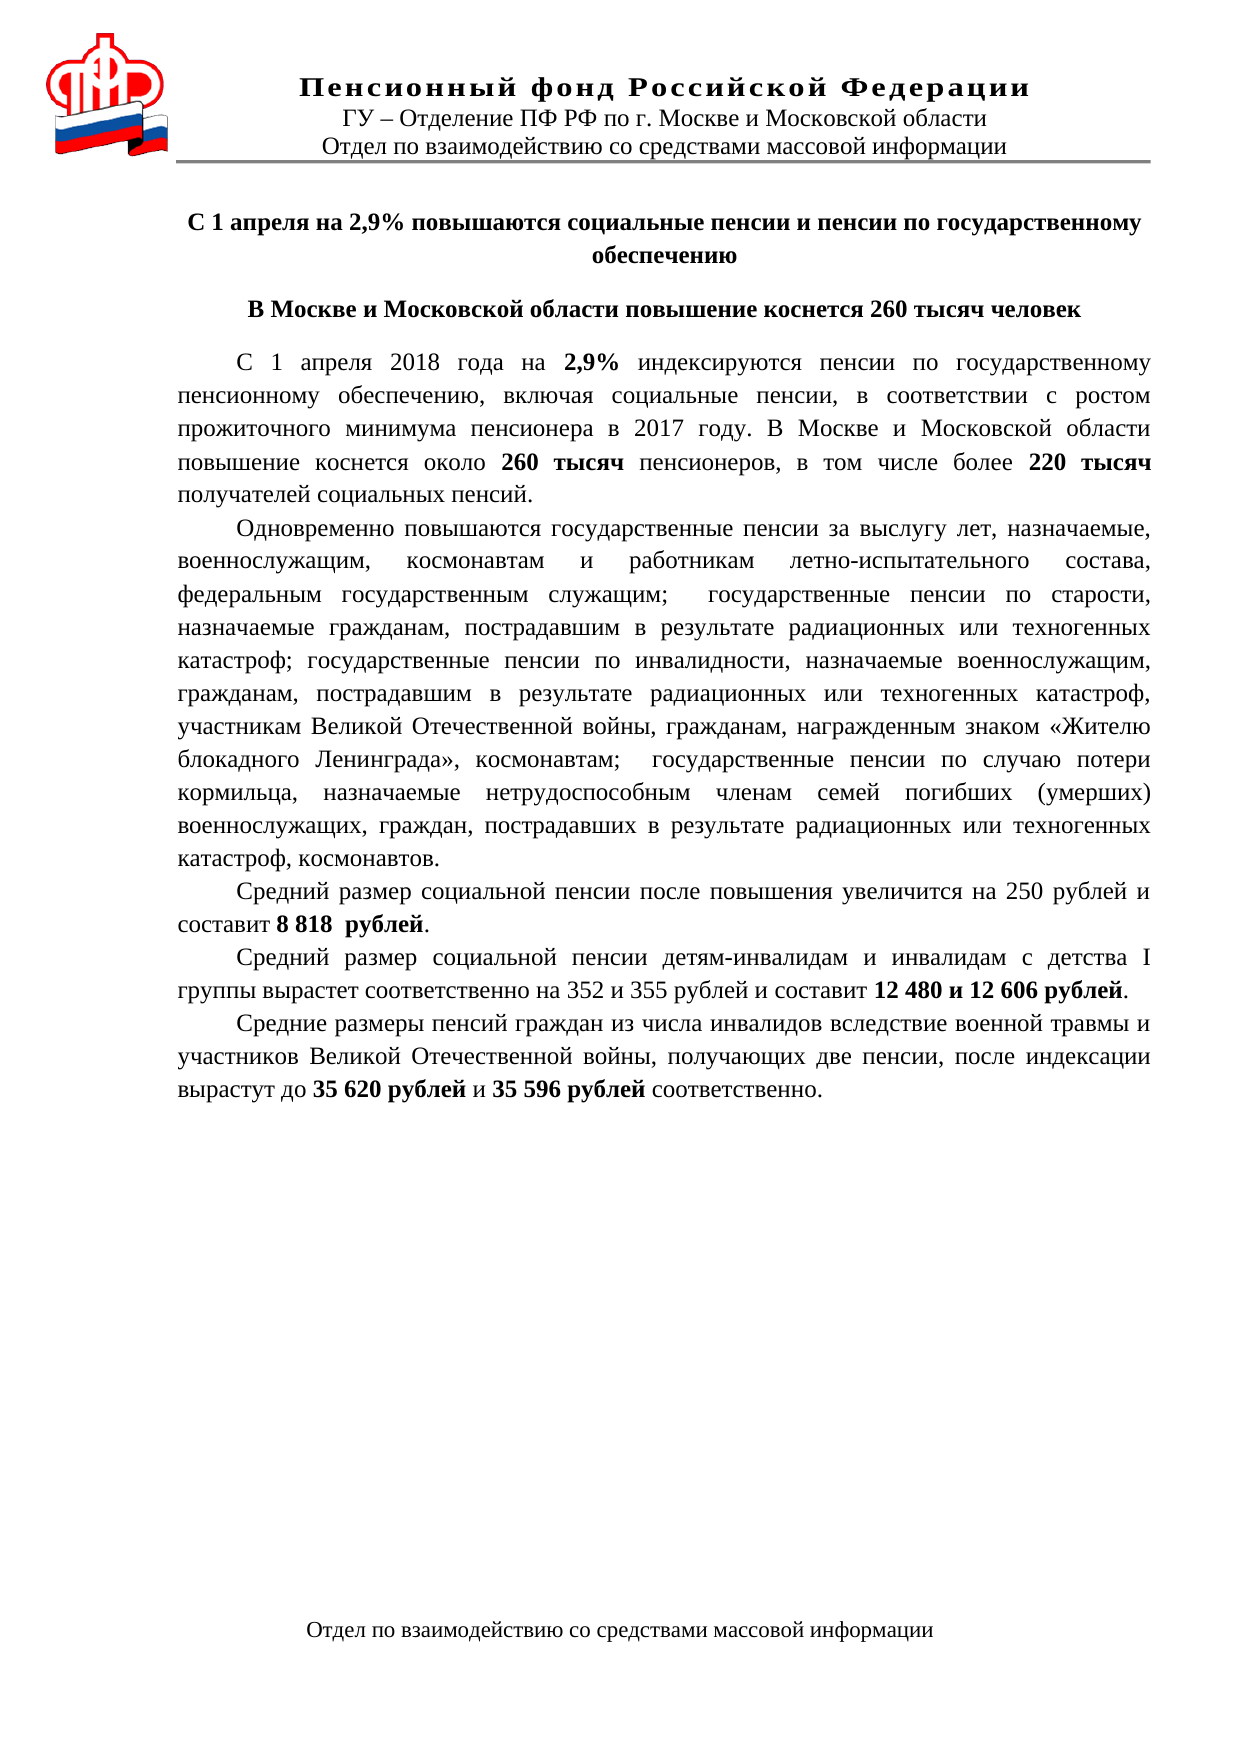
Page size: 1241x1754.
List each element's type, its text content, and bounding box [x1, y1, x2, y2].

text Одновременно повышаются государственные пенсии за выслугу лет, назначаемые, военнослужащим, космонавтам и работникам летно-испытательного состава, федеральным государственным служащим; государственные пенсии по старости, назначаемые гражданам, пострадавшим в результате радиационных или техногенных катастроф; государственные пенсии по инвалидности, назначаемые военнослужащим, гражданам, пострадавшим в результате радиационных или техногенных катастроф, участникам Великой Отечественной войны, гражданам, награжденным знаком «Жителю блокадного Ленинграда», космонавтам; государственные пенсии по случаю потери кормильца, назначаемые нетрудоспособным членам семей погибших (умерших) военнослужащих, граждан, пострадавших в результате радиационных или техногенных катастроф, космонавтов. [177, 513, 1152, 872]
text Средний размер социальной пенсии детям-инвалидам и инвалидам с детства I группы вырастет соответственно на 352 и 355 рублей и составит 12 480 и 12 606 рублей. [177, 942, 1152, 1004]
text В Москве и Московской области повышение коснется 260 тысяч человек [177, 294, 1152, 322]
text Средние размеры пенсий граждан из числа инвалидов вследствие военной травмы и участников Великой Отечественной войны, получающих две пенсии, после индексации вырастут до 35 620 рублей и 35 596 рублей соответственно. [177, 1008, 1152, 1103]
picture [45, 33, 168, 157]
text С 1 апреля на 2,9% повышаются социальные пенсии и пенсии по государственному обеспечению [177, 207, 1152, 268]
text Средний размер социальной пенсии после повышения увеличится на 250 рублей и составит 8 818 рублей. [177, 876, 1152, 938]
text С 1 апреля 2018 года на 2,9% индексируются пенсии по государственному пенсионному обеспечению, включая социальные пенсии, в соответствии с ростом прожиточного минимума пенсионера в 2017 году. В Москве и Московской области повышение коснется около 260 тысяч пенсионеров, в том числе более 220 тысяч получателей социальных пенсий. [177, 347, 1152, 508]
